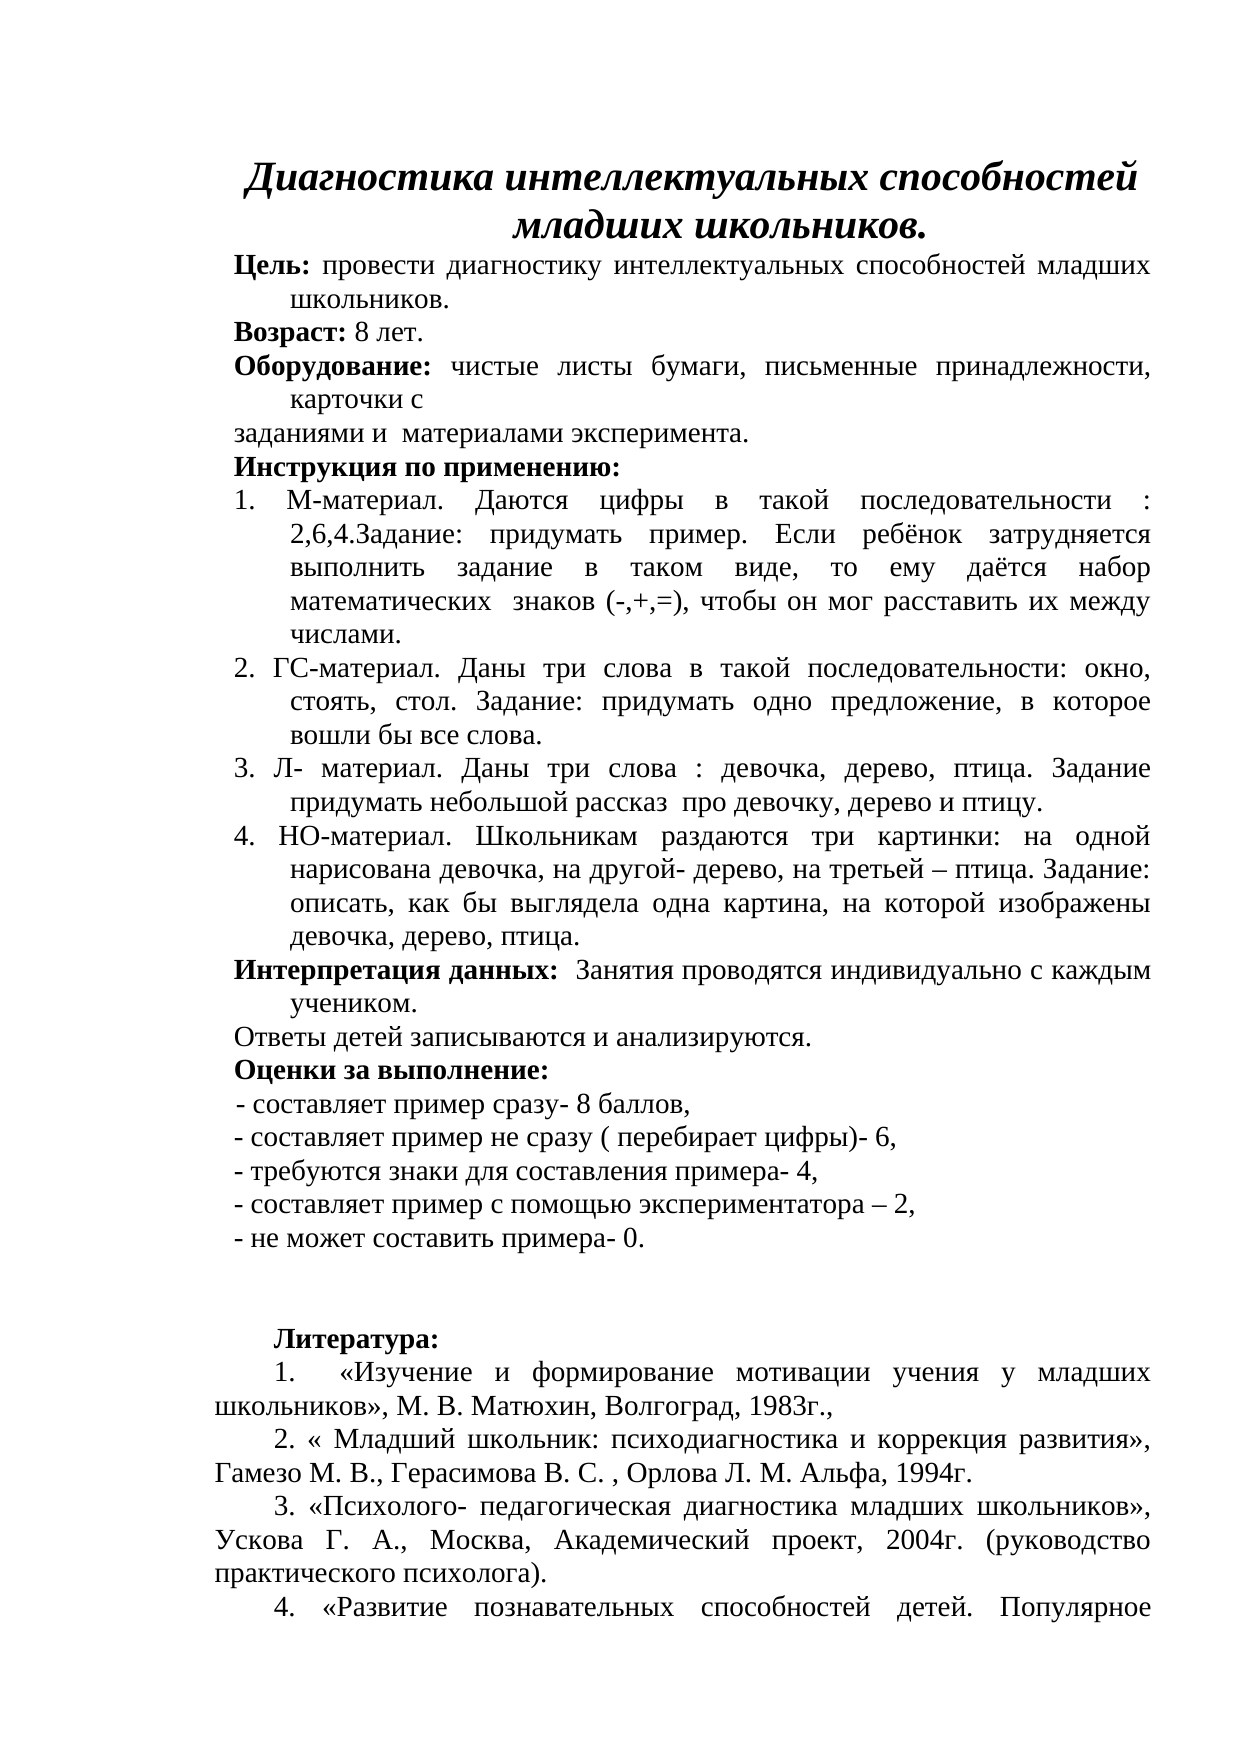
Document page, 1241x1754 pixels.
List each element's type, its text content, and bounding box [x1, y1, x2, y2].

text - составляет пример с помощью экспериментатора – 2, [177, 1187, 1152, 1220]
text Возраст: 8 лет. [233, 314, 1152, 348]
text Цель: провести диагностику интеллектуальных способностей младших школьников. [233, 247, 1152, 314]
text Диагностика интеллектуальных способностей младших школьников. [233, 152, 1152, 247]
text - составляет пример сразу- 8 баллов, [177, 1086, 1152, 1119]
text Инструкция по применению: [233, 449, 1152, 482]
text Ответы детей записываются и анализируются. [233, 1019, 1152, 1052]
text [214, 1589, 1152, 1623]
text Интерпретация данных: Занятия проводятся индивидуально с каждым учеником. [233, 952, 1152, 1019]
text Оценки за выполнение: [233, 1052, 1152, 1086]
text - не может составить примера- 0. [177, 1220, 1152, 1254]
text 2. « Младший школьник: психодиагностика и коррекция развития», Гамезо М. В., Герасимова В. С. , Орлова Л. М. Альфа, 1994г. [214, 1421, 1152, 1488]
text Литература: [214, 1321, 1152, 1354]
text - составляет пример не сразу ( перебирает цифры)- 6, [177, 1119, 1152, 1153]
text 3. Л- материал. Даны три слова : девочка, дерево, птица. Задание придумать небольшой рассказ про девочку, дерево и птицу. [233, 751, 1152, 818]
text 4. НО-материал. Школьникам раздаются три картинки: на одной нарисована девочка, на другой- дерево, на третьей – птица. Задание: описать, как бы выглядела одна картина, на которой изображены девочка, дерево, птица. [233, 818, 1152, 952]
text 1. М-материал. Даются цифры в такой последовательности : 2,6,4.Задание: придумать пример. Если ребёнок затрудняется выполнить задание в таком виде, то ему даётся набор математических знаков (-,+,=), чтобы он мог расставить их между числами. [233, 482, 1152, 650]
text Оборудование: чистые листы бумаги, письменные принадлежности, карточки с [233, 348, 1152, 415]
text 1. «Изучение и формирование мотивации учения у младших школьников», М. В. Матюхин, Волгоград, 1983г., [214, 1354, 1152, 1421]
text 2. ГС-материал. Даны три слова в такой последовательности: окно, стоять, стол. Задание: придумать одно предложение, в которое вошли бы все слова. [233, 650, 1152, 751]
text 3. «Психолого- педагогическая диагностика младших школьников», Ускова Г. А., Москва, Академический проект, 2004г. (руководство практического психолога). [214, 1488, 1152, 1589]
text - требуются знаки для составления примера- 4, [177, 1153, 1152, 1187]
text заданиями и материалами эксперимента. [233, 415, 1152, 449]
